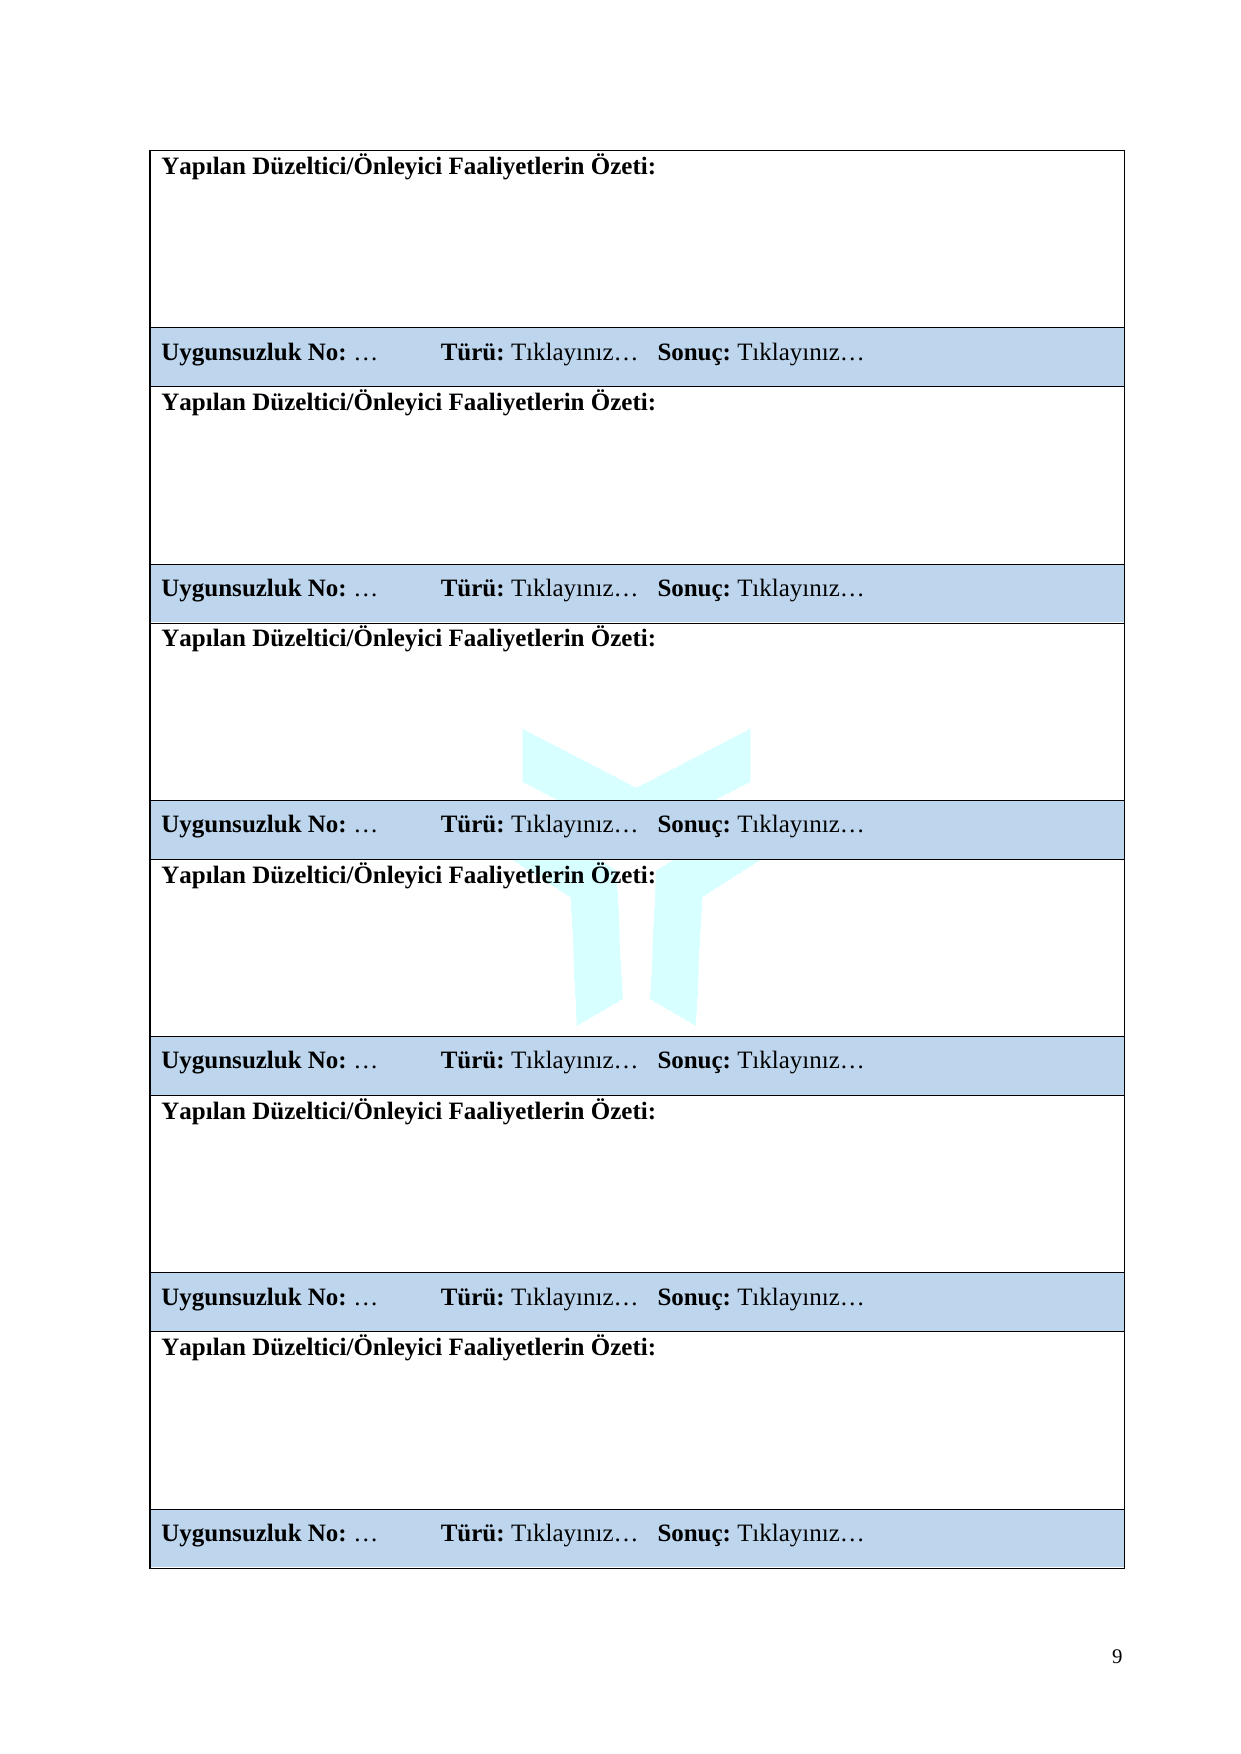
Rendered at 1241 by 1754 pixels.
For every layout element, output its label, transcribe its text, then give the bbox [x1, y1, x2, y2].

table_cell Uygunsuzluk No: … Türü: Sonuç: [151, 1273, 1124, 1331]
table_cell Yapılan Düzeltici/Önleyici Faaliyetlerin Özeti: [151, 860, 1124, 1036]
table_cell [151, 1096, 1124, 1272]
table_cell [151, 151, 1124, 327]
table_cell Yapılan Düzeltici/Önleyici Faaliyetlerin Özeti: [151, 624, 1124, 800]
table_cell Uygunsuzluk No: … Türü: Sonuç: [151, 565, 1124, 622]
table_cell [151, 387, 1124, 563]
table_cell Uygunsuzluk No: … Türü: Sonuç: [151, 801, 1124, 859]
table_cell Uygunsuzluk No: … Türü: Sonuç: [151, 328, 1124, 386]
table_cell Uygunsuzluk No: … Türü: Sonuç: [151, 1037, 1124, 1095]
table_cell Uygunsuzluk No: … Türü: Sonuç: [151, 1510, 1124, 1567]
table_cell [151, 1332, 1124, 1508]
